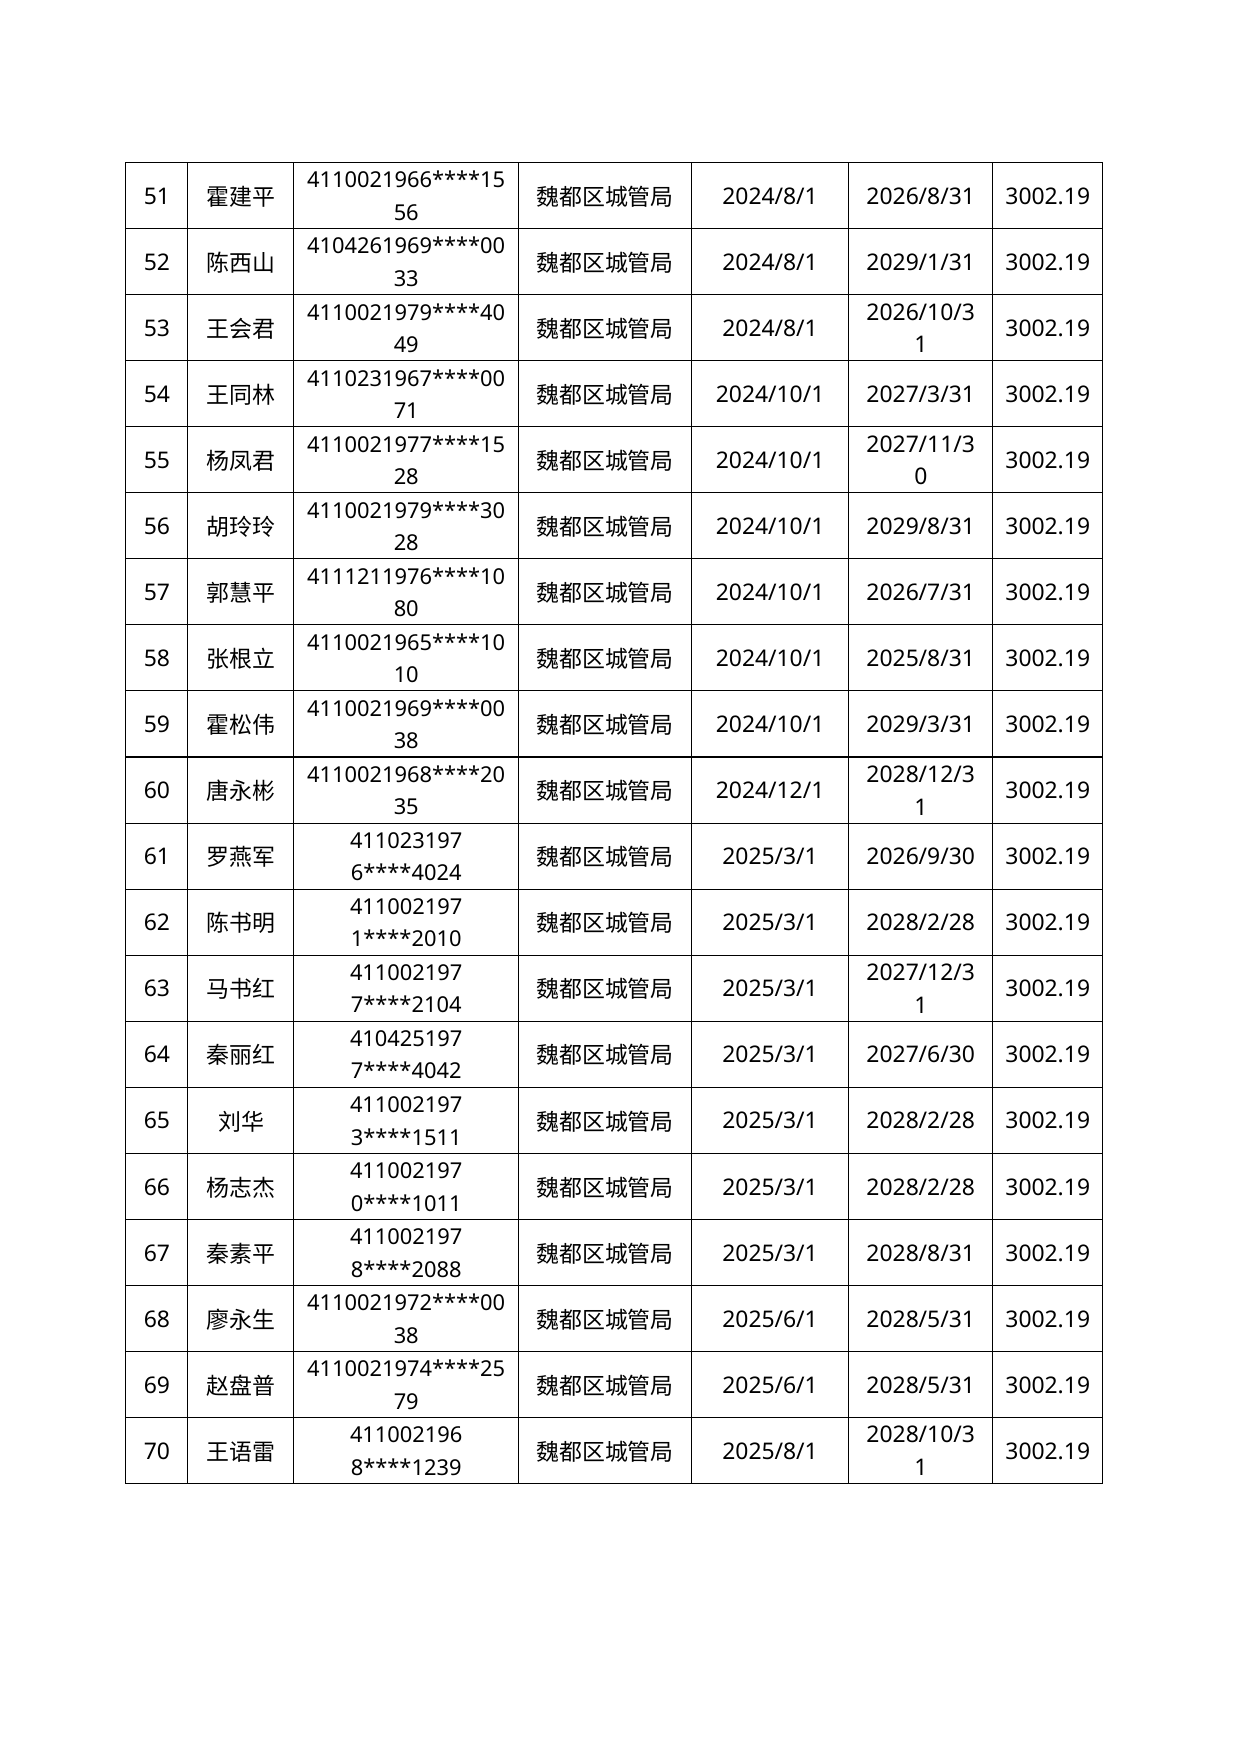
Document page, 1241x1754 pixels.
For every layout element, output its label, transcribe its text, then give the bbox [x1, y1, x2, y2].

table_cell 2028/2/28 [849, 890, 992, 954]
table_cell 2024/10/1 [692, 625, 848, 690]
table_cell 52 [126, 229, 187, 294]
table_cell 魏都区城管局 [519, 361, 691, 426]
table_cell 2025/3/1 [692, 824, 848, 888]
table_cell 魏都区城管局 [519, 163, 691, 228]
table_cell 2026/7/31 [849, 559, 992, 624]
table_cell 4110021969****0038 [294, 691, 518, 756]
table_cell 刘华 [188, 1088, 293, 1153]
table_cell 53 [126, 295, 187, 360]
table_cell 3002.19 [993, 824, 1102, 888]
table_cell 魏都区城管局 [519, 1154, 691, 1219]
table_cell 3002.19 [993, 758, 1102, 822]
table_cell 65 [126, 1088, 187, 1153]
table_cell 胡玲玲 [188, 493, 293, 558]
table_cell 4111211976****1080 [294, 559, 518, 624]
table_cell 2025/3/1 [692, 1220, 848, 1285]
table_cell 杨凤君 [188, 427, 293, 492]
table_cell 2028/5/31 [849, 1352, 992, 1417]
table_cell 3002.19 [993, 493, 1102, 558]
table_cell 4110231967****0071 [294, 361, 518, 426]
table_cell 霍建平 [188, 163, 293, 228]
table_cell 2027/12/31 [849, 956, 992, 1021]
table_cell 4110231976****4024 [294, 824, 518, 888]
table_cell 57 [126, 559, 187, 624]
table_cell 魏都区城管局 [519, 1220, 691, 1285]
table_cell 魏都区城管局 [519, 427, 691, 492]
table_cell 4110021979****3028 [294, 493, 518, 558]
table_cell 魏都区城管局 [519, 824, 691, 888]
table_cell 杨志杰 [188, 1154, 293, 1219]
table_cell 秦丽红 [188, 1022, 293, 1087]
table_cell 56 [126, 493, 187, 558]
table_cell 2028/8/31 [849, 1220, 992, 1285]
table_cell 4110021965****1010 [294, 625, 518, 690]
table_cell 62 [126, 890, 187, 954]
table_cell 廖永生 [188, 1286, 293, 1351]
table_cell 2027/3/31 [849, 361, 992, 426]
table_cell 4110021970****1011 [294, 1154, 518, 1219]
table_cell 2025/3/1 [692, 1088, 848, 1153]
table_cell 2025/8/1 [692, 1418, 848, 1483]
table_cell 王会君 [188, 295, 293, 360]
table_cell 63 [126, 956, 187, 1021]
table_cell 2028/5/31 [849, 1286, 992, 1351]
table_cell 唐永彬 [188, 758, 293, 822]
table_cell 魏都区城管局 [519, 229, 691, 294]
table_cell 54 [126, 361, 187, 426]
table_cell 魏都区城管局 [519, 1418, 691, 1483]
table_cell 55 [126, 427, 187, 492]
table_cell 2024/10/1 [692, 427, 848, 492]
table_cell 3002.19 [993, 361, 1102, 426]
table_cell 2029/3/31 [849, 691, 992, 756]
table_cell 68 [126, 1286, 187, 1351]
table_cell 4110021979****4049 [294, 295, 518, 360]
table_cell 2028/2/28 [849, 1088, 992, 1153]
table_cell 3002.19 [993, 1220, 1102, 1285]
table_cell 2024/8/1 [692, 295, 848, 360]
table_cell 2028/2/28 [849, 1154, 992, 1219]
table_cell 4110021978****2088 [294, 1220, 518, 1285]
table_cell 2025/3/1 [692, 1154, 848, 1219]
table_cell 4110021972****0038 [294, 1286, 518, 1351]
table_cell 3002.19 [993, 1088, 1102, 1153]
table_cell 4104251977****4042 [294, 1022, 518, 1087]
table_cell 2026/8/31 [849, 163, 992, 228]
table_cell 4110021977****2104 [294, 956, 518, 1021]
table_cell 2024/10/1 [692, 559, 848, 624]
table_cell 陈西山 [188, 229, 293, 294]
table_cell 魏都区城管局 [519, 493, 691, 558]
table_cell 2029/8/31 [849, 493, 992, 558]
table_cell 3002.19 [993, 163, 1102, 228]
table_cell 魏都区城管局 [519, 625, 691, 690]
table_cell 赵盘普 [188, 1352, 293, 1417]
table_cell 4110021966****1556 [294, 163, 518, 228]
table_cell 2027/6/30 [849, 1022, 992, 1087]
table_cell 张根立 [188, 625, 293, 690]
table_cell 魏都区城管局 [519, 559, 691, 624]
table_cell 4110021974****2579 [294, 1352, 518, 1417]
table_cell 4110021968****2035 [294, 758, 518, 822]
table_cell 60 [126, 758, 187, 822]
table_cell 69 [126, 1352, 187, 1417]
table_cell 魏都区城管局 [519, 758, 691, 822]
table_cell 2028/12/31 [849, 758, 992, 822]
table_cell 2027/11/30 [849, 427, 992, 492]
table_cell 王语雷 [188, 1418, 293, 1483]
table_cell 2025/3/1 [692, 890, 848, 954]
table_cell 2025/6/1 [692, 1352, 848, 1417]
table_cell 3002.19 [993, 295, 1102, 360]
table_cell 魏都区城管局 [519, 295, 691, 360]
table_cell 4110021977****1528 [294, 427, 518, 492]
table_cell 2026/10/31 [849, 295, 992, 360]
table_cell 2025/6/1 [692, 1286, 848, 1351]
table_cell 4110021968****1239 [294, 1418, 518, 1483]
table_cell 4104261969****0033 [294, 229, 518, 294]
table_cell 2024/8/1 [692, 229, 848, 294]
table_cell 3002.19 [993, 1022, 1102, 1087]
table_cell 王同林 [188, 361, 293, 426]
table_cell 2024/12/1 [692, 758, 848, 822]
table_cell 3002.19 [993, 890, 1102, 954]
table_cell 马书红 [188, 956, 293, 1021]
table_cell 2025/3/1 [692, 956, 848, 1021]
table_cell 3002.19 [993, 1286, 1102, 1351]
table_cell 67 [126, 1220, 187, 1285]
table_cell 魏都区城管局 [519, 890, 691, 954]
table_cell 2024/10/1 [692, 493, 848, 558]
table_cell 秦素平 [188, 1220, 293, 1285]
table_cell 58 [126, 625, 187, 690]
table_cell 2024/8/1 [692, 163, 848, 228]
table_cell 2024/10/1 [692, 361, 848, 426]
table_cell 罗燕军 [188, 824, 293, 888]
table_cell 64 [126, 1022, 187, 1087]
table_cell 3002.19 [993, 1154, 1102, 1219]
table_cell 61 [126, 824, 187, 888]
table_cell 2025/3/1 [692, 1022, 848, 1087]
table_cell 霍松伟 [188, 691, 293, 756]
table_cell 3002.19 [993, 559, 1102, 624]
table_cell 59 [126, 691, 187, 756]
table_cell 郭慧平 [188, 559, 293, 624]
table_cell 魏都区城管局 [519, 1352, 691, 1417]
table_cell 3002.19 [993, 1352, 1102, 1417]
table_cell 魏都区城管局 [519, 691, 691, 756]
table_cell 2028/10/31 [849, 1418, 992, 1483]
table_cell 4110021973****1511 [294, 1088, 518, 1153]
table_cell 陈书明 [188, 890, 293, 954]
table_cell 2029/1/31 [849, 229, 992, 294]
table_cell 3002.19 [993, 229, 1102, 294]
table_cell 3002.19 [993, 625, 1102, 690]
table_cell 51 [126, 163, 187, 228]
table_cell 2026/9/30 [849, 824, 992, 888]
table_cell 3002.19 [993, 956, 1102, 1021]
table_cell 3002.19 [993, 427, 1102, 492]
table_cell 魏都区城管局 [519, 1088, 691, 1153]
table_cell 魏都区城管局 [519, 1022, 691, 1087]
table_cell 魏都区城管局 [519, 1286, 691, 1351]
table_cell 66 [126, 1154, 187, 1219]
table_cell 2024/10/1 [692, 691, 848, 756]
table_cell 70 [126, 1418, 187, 1483]
table_cell 3002.19 [993, 1418, 1102, 1483]
table_cell 魏都区城管局 [519, 956, 691, 1021]
table_cell 4110021971****2010 [294, 890, 518, 954]
table_cell 2025/8/31 [849, 625, 992, 690]
table_cell 3002.19 [993, 691, 1102, 756]
